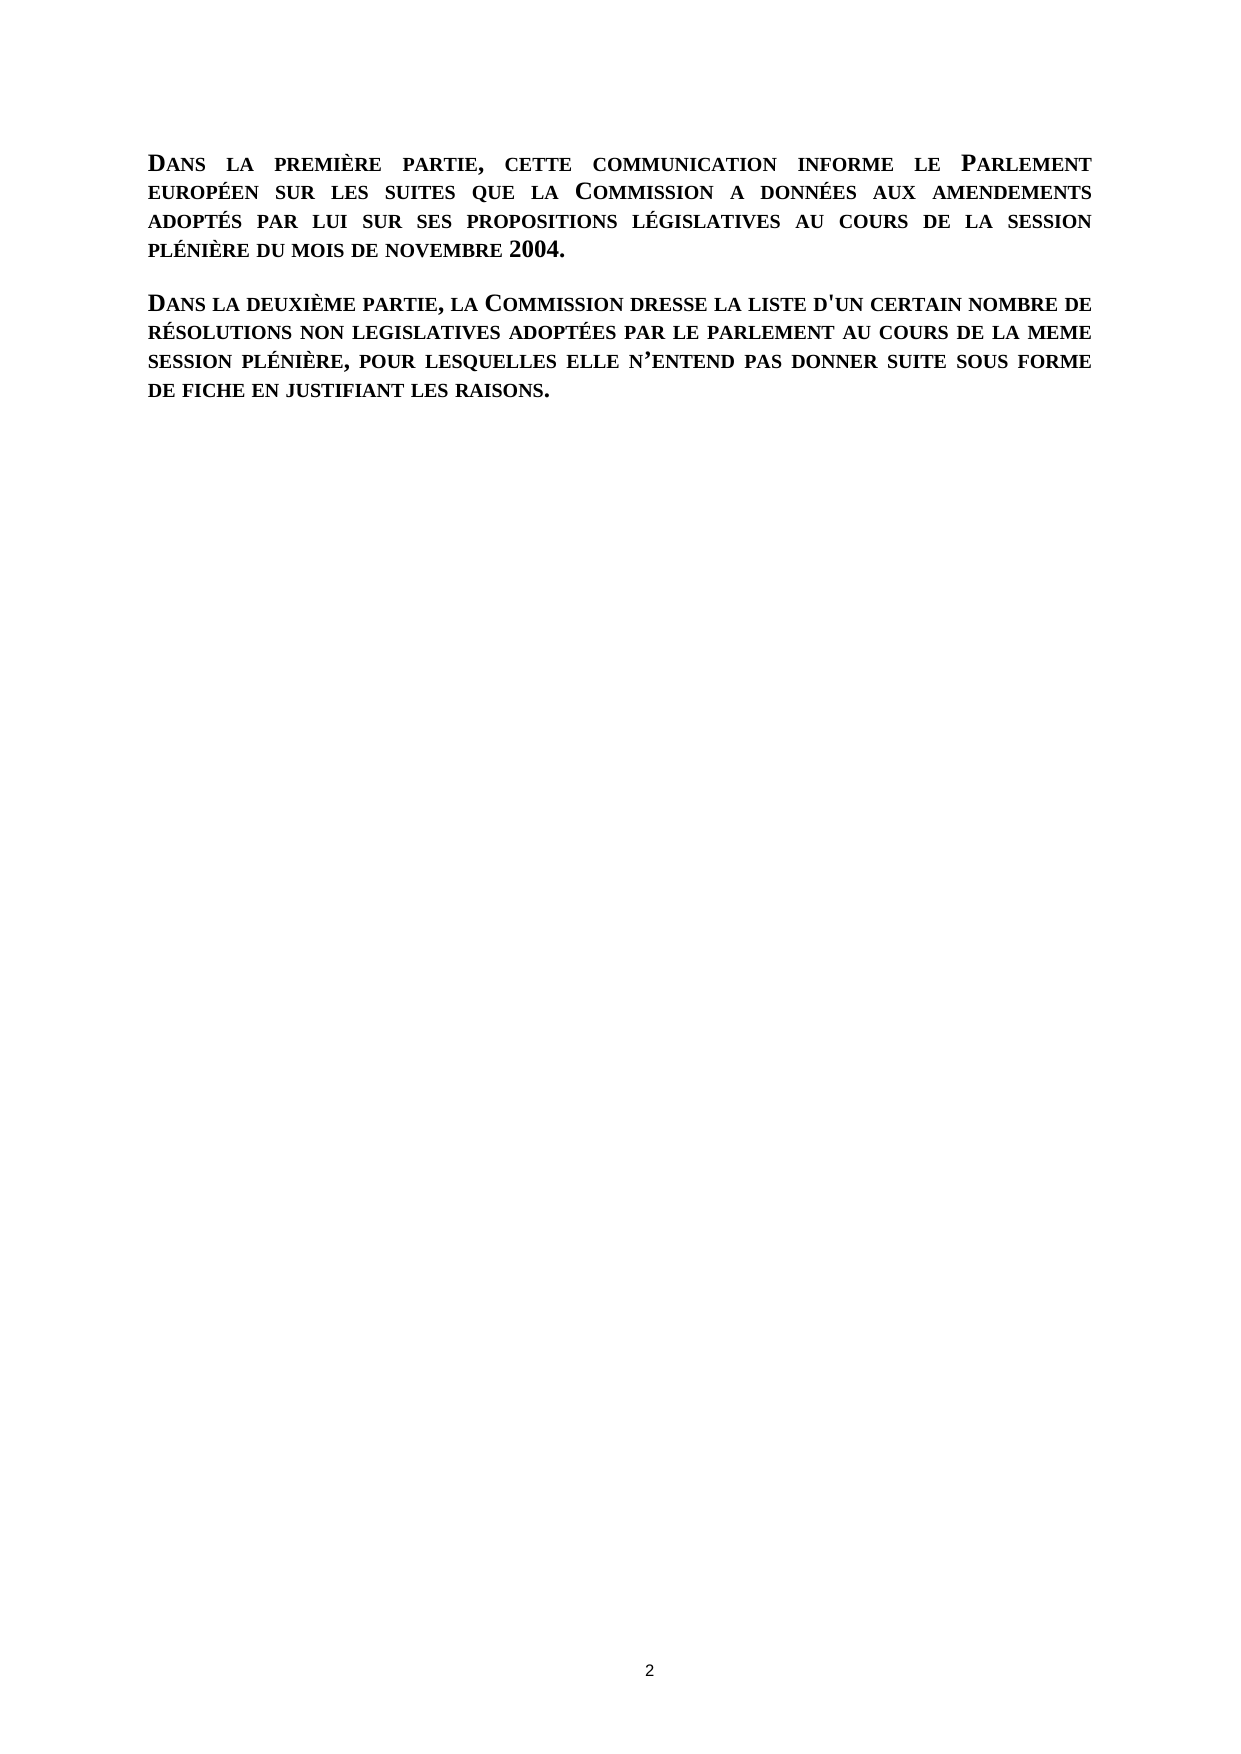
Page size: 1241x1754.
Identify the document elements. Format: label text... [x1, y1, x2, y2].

text Dans la première partie, cette communication informe le Parlement européen sur les suites que la Commission a données aux amendements adoptés par lui sur ses propositions législatives au cours de la session plénière du mois de novembre 2004. [148, 148, 1092, 263]
text Dans la deuxième partie, la Commission dresse la liste d'un certain nombre de résolutions non legislatives adoptées par le parlement au cours de la meme session plénière, pour lesquelles elle n’entend pas donner suite sous forme de fiche en justifiant les raisons. [148, 288, 1092, 403]
